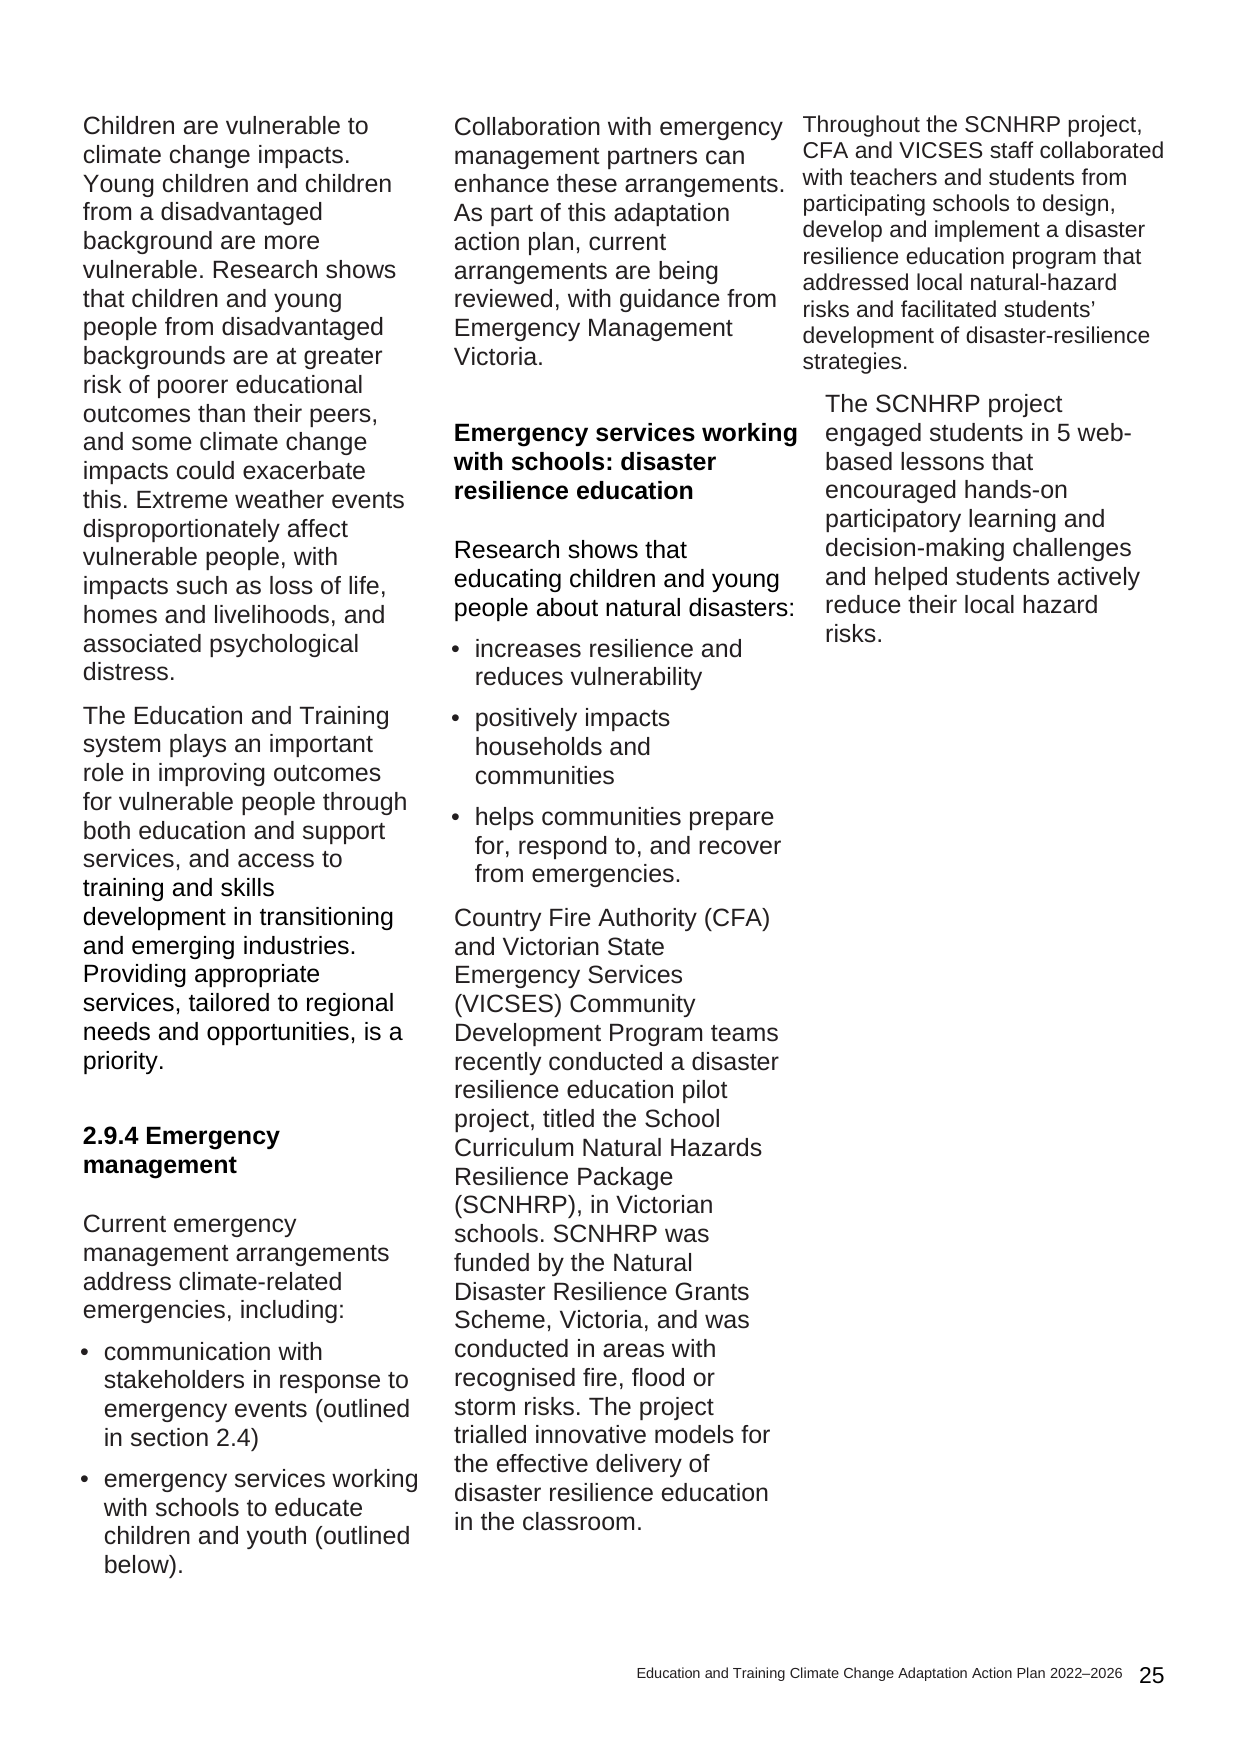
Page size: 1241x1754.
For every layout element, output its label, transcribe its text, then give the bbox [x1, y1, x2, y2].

text Country Fire Authority (CFA) and Victorian State Emergency Services (VICSES) Community Development Program teams recently conducted a disaster resilience education pilot project, titled the School Curriculum Natural Hazards Resilience Package (SCNHRP), in Victorian schools. SCNHRP was funded by the Natural Disaster Resilience Grants Scheme, Victoria, and was conducted in areas with recognised fire, flood or storm risks. The project trialled innovative models for the effective delivery of disaster resilience education in the classroom. Throughout the SCNHRP project, CFA and VICSES staff collaborated with teachers and students from participating schools to design, develop and implement a disaster resilience education program that addressed local natural-hazard risks and facilitated students’ development of disaster-resilience strategies. [454, 903, 781, 1535]
text The SCNHRP project engaged students in 5 web-based lessons that encouraged hands-on participatory learning and decision-making challenges and helped students actively reduce their local hazard risks. [825, 389, 1152, 648]
text The Education and Training system plays an important role in improving outcomes for vulnerable people through both education and support services, and access to training and skills development in transitioning and emerging industries. Providing appropriate services, tailored to regional needs and opportunities, is a priority. [83, 701, 413, 1103]
list increases resilience and reduces vulnerability [451, 633, 791, 691]
list positively impacts households and communities [451, 703, 791, 789]
text Research shows that educating children and young people about natural disasters: [454, 535, 798, 621]
text Children are vulnerable to climate change impacts. Young children and children from a disadvantaged background are more vulnerable. Research shows that children and young people from disadvantaged backgrounds are at greater risk of poorer educational outcomes than their peers, and some climate change impacts could exacerbate this. Extreme weather events disproportionately affect vulnerable people, with impacts such as loss of life, homes and livelihoods, and associated psychological distress. [83, 111, 410, 686]
list emergency services working with schools to educate children and youth (outlined below). [80, 1464, 420, 1579]
subtitle 2.9.4 Emergency management [83, 1121, 427, 1179]
list communication with stakeholders in response to emergency events (outlined in section 2.4) [80, 1336, 420, 1451]
text Collaboration with emergency management partners can enhance these arrangements. As part of this adaptation action plan, current arrangements are being reviewed, with guidance from Emergency Management Victoria. [454, 112, 798, 371]
subtitle Emergency services working with schools: disaster resilience education [454, 418, 798, 504]
text Current emergency management arrangements address climate-related emergencies, including: [83, 1209, 427, 1324]
list helps communities prepare for, respond to, and recover from emergencies. [451, 802, 791, 888]
